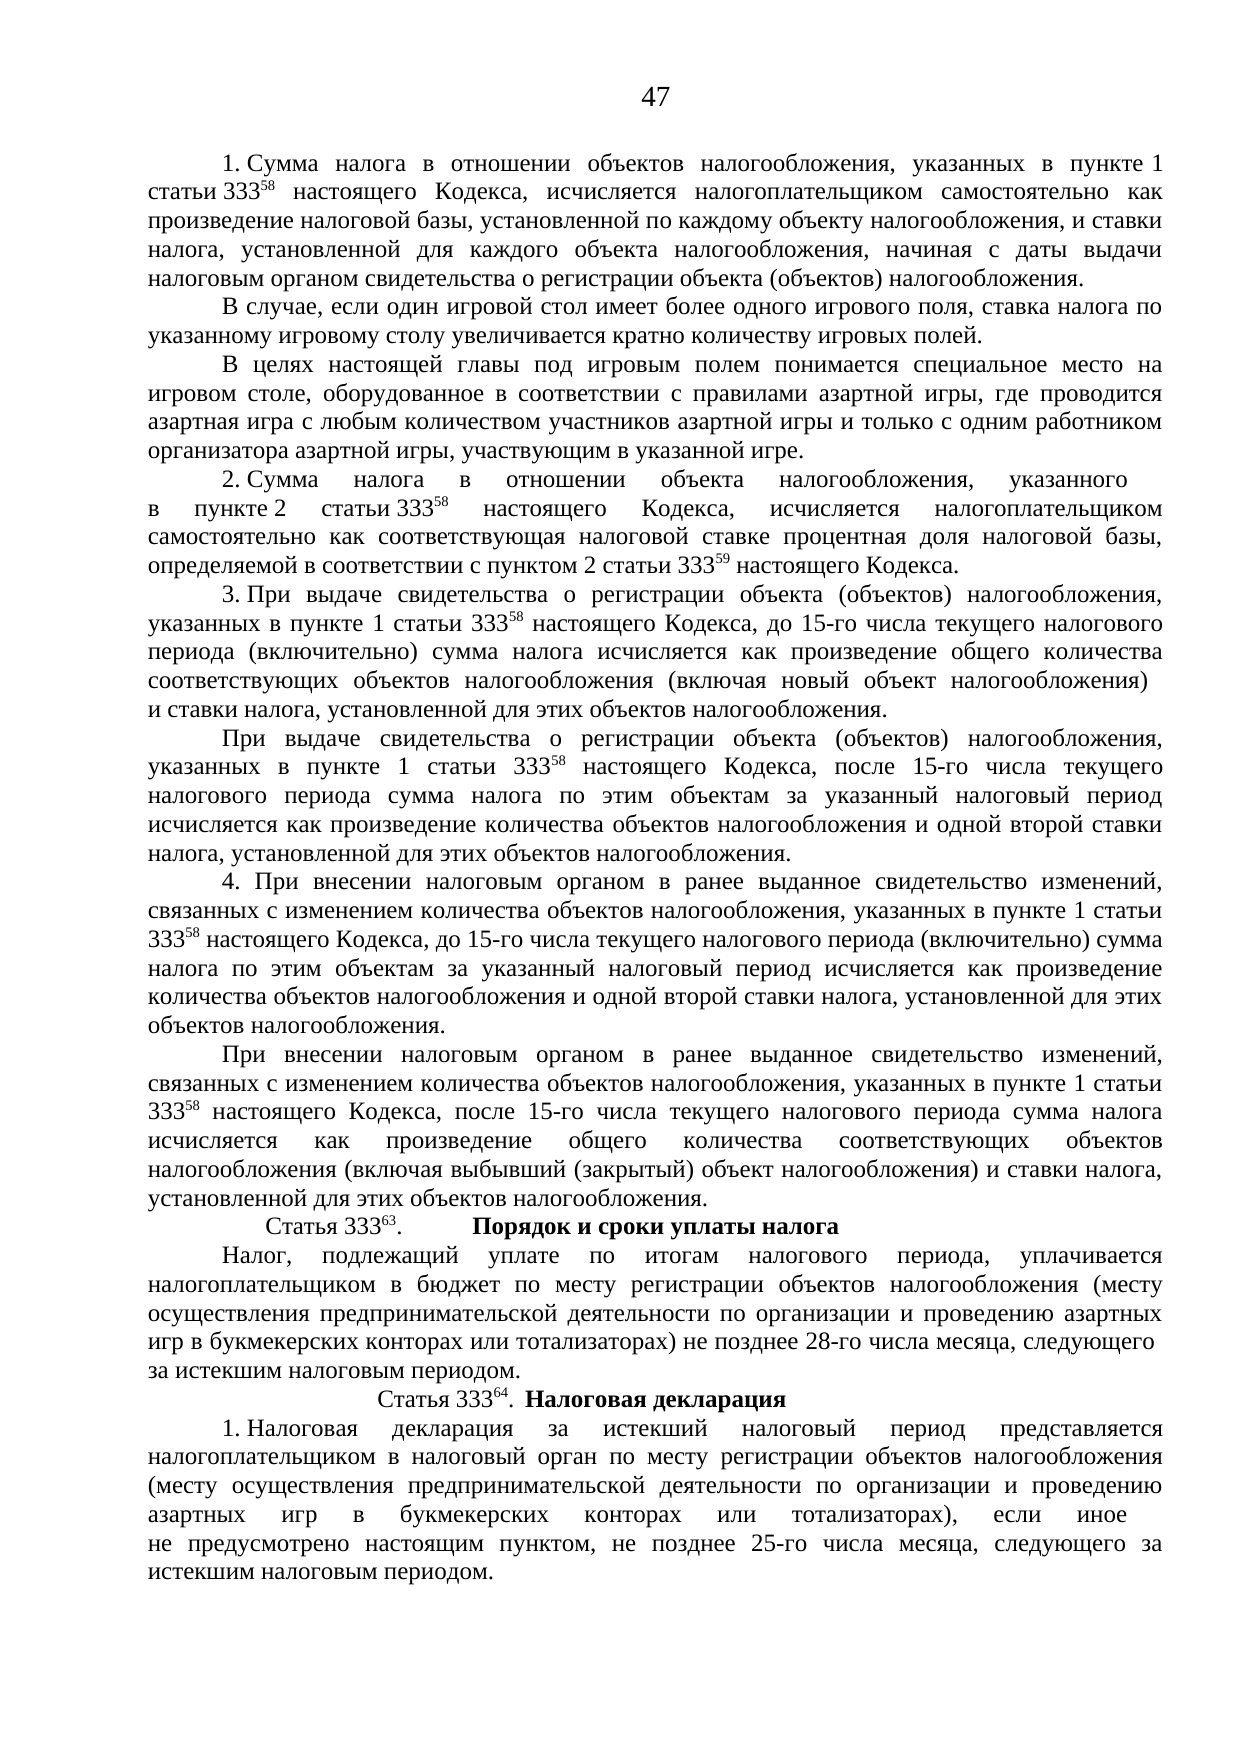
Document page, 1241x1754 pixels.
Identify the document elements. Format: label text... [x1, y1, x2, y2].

text При выдаче свидетельства о регистрации объекта (объектов) налогообложения, указанных в пункте 1 статьи 33358 настоящего Кодекса, после 15-го числа текущего налогового периода сумма налога по этим объектам за указанный налоговый период исчисляется как произведение количества объектов налогообложения и одной второй ставки налога, установленной для этих объектов налогообложения. [148, 723, 1163, 866]
text 3. При выдаче свидетельства о регистрации объекта (объектов) налогообложения, указанных в пункте 1 статьи 33358 настоящего Кодекса, до 15-го числа текущего налогового периода (включительно) сумма налога исчисляется как произведение общего количества соответствующих объектов налогообложения (включая новый объект налогообложения) и ставки налога, установленной для этих объектов налогообложения. [148, 579, 1163, 723]
text В случае, если один игровой стол имеет более одного игрового поля, ставка налога по указанному игровому столу увеличивается кратно количеству игровых полей. [148, 291, 1163, 349]
text Налог, подлежащий уплате по итогам налогового периода, уплачивается налогоплательщиком в бюджет по месту регистрации объектов налогообложения (месту осуществления предпринимательской деятельности по организации и проведению азартных игр в букмекерских конторах или тотализаторах) не позднее 28-го числа месяца, следующего за истекшим налоговым периодом. [148, 1240, 1163, 1384]
text 1. Налоговая декларация за истекший налоговый период представляется налогоплательщиком в налоговый орган по месту регистрации объектов налогообложения (месту осуществления предпринимательской деятельности по организации и проведению азартных игр в букмекерских конторах или тотализаторах), если иное не предусмотрено настоящим пунктом, не позднее 25-го числа месяца, следующего за истекшим налоговым периодом. [148, 1413, 1163, 1585]
text Статья 33364. Налоговая декларация [0, 1384, 1163, 1413]
text В целях настоящей главы под игровым полем понимается специальное место на игровом столе, оборудованное в соответствии с правилами азартной игры, где проводится азартная игра с любым количеством участников азартной игры и только с одним работником организатора азартной игры, участвующим в указанной игре. [148, 349, 1163, 464]
text При внесении налоговым органом в ранее выданное свидетельство изменений, связанных с изменением количества объектов налогообложения, указанных в пункте 1 статьи 33358 настоящего Кодекса, после 15-го числа текущего налогового периода сумма налога исчисляется как произведение общего количества соответствующих объектов налогообложения (включая выбывший (закрытый) объект налогообложения) и ставки налога, установленной для этих объектов налогообложения. [148, 1039, 1163, 1211]
text 2. Сумма налога в отношении объекта налогообложения, указанного в пункте 2 статьи 33358 настоящего Кодекса, исчисляется налогоплательщиком самостоятельно как соответствующая налоговой ставке процентная доля налоговой базы, определяемой в соответствии с пунктом 2 статьи 33359 настоящего Кодекса. [148, 464, 1163, 579]
text Статья 33363. Порядок и сроки уплаты налога [0, 1211, 1163, 1240]
text 4. При внесении налоговым органом в ранее выданное свидетельство изменений, связанных с изменением количества объектов налогообложения, указанных в пункте 1 статьи 33358 настоящего Кодекса, до 15-го числа текущего налогового периода (включительно) сумма налога по этим объектам за указанный налоговый период исчисляется как произведение количества объектов налогообложения и одной второй ставки налога, установленной для этих объектов налогообложения. [148, 866, 1163, 1039]
text 1. Сумма налога в отношении объектов налогообложения, указанных в пункте 1 статьи 33358 настоящего Кодекса, исчисляется налогоплательщиком самостоятельно как произведение налоговой базы, установленной по каждому объекту налогообложения, и ставки налога, установленной для каждого объекта налогообложения, начиная с даты выдачи налоговым органом свидетельства о регистрации объекта (объектов) налогообложения. [148, 148, 1163, 291]
